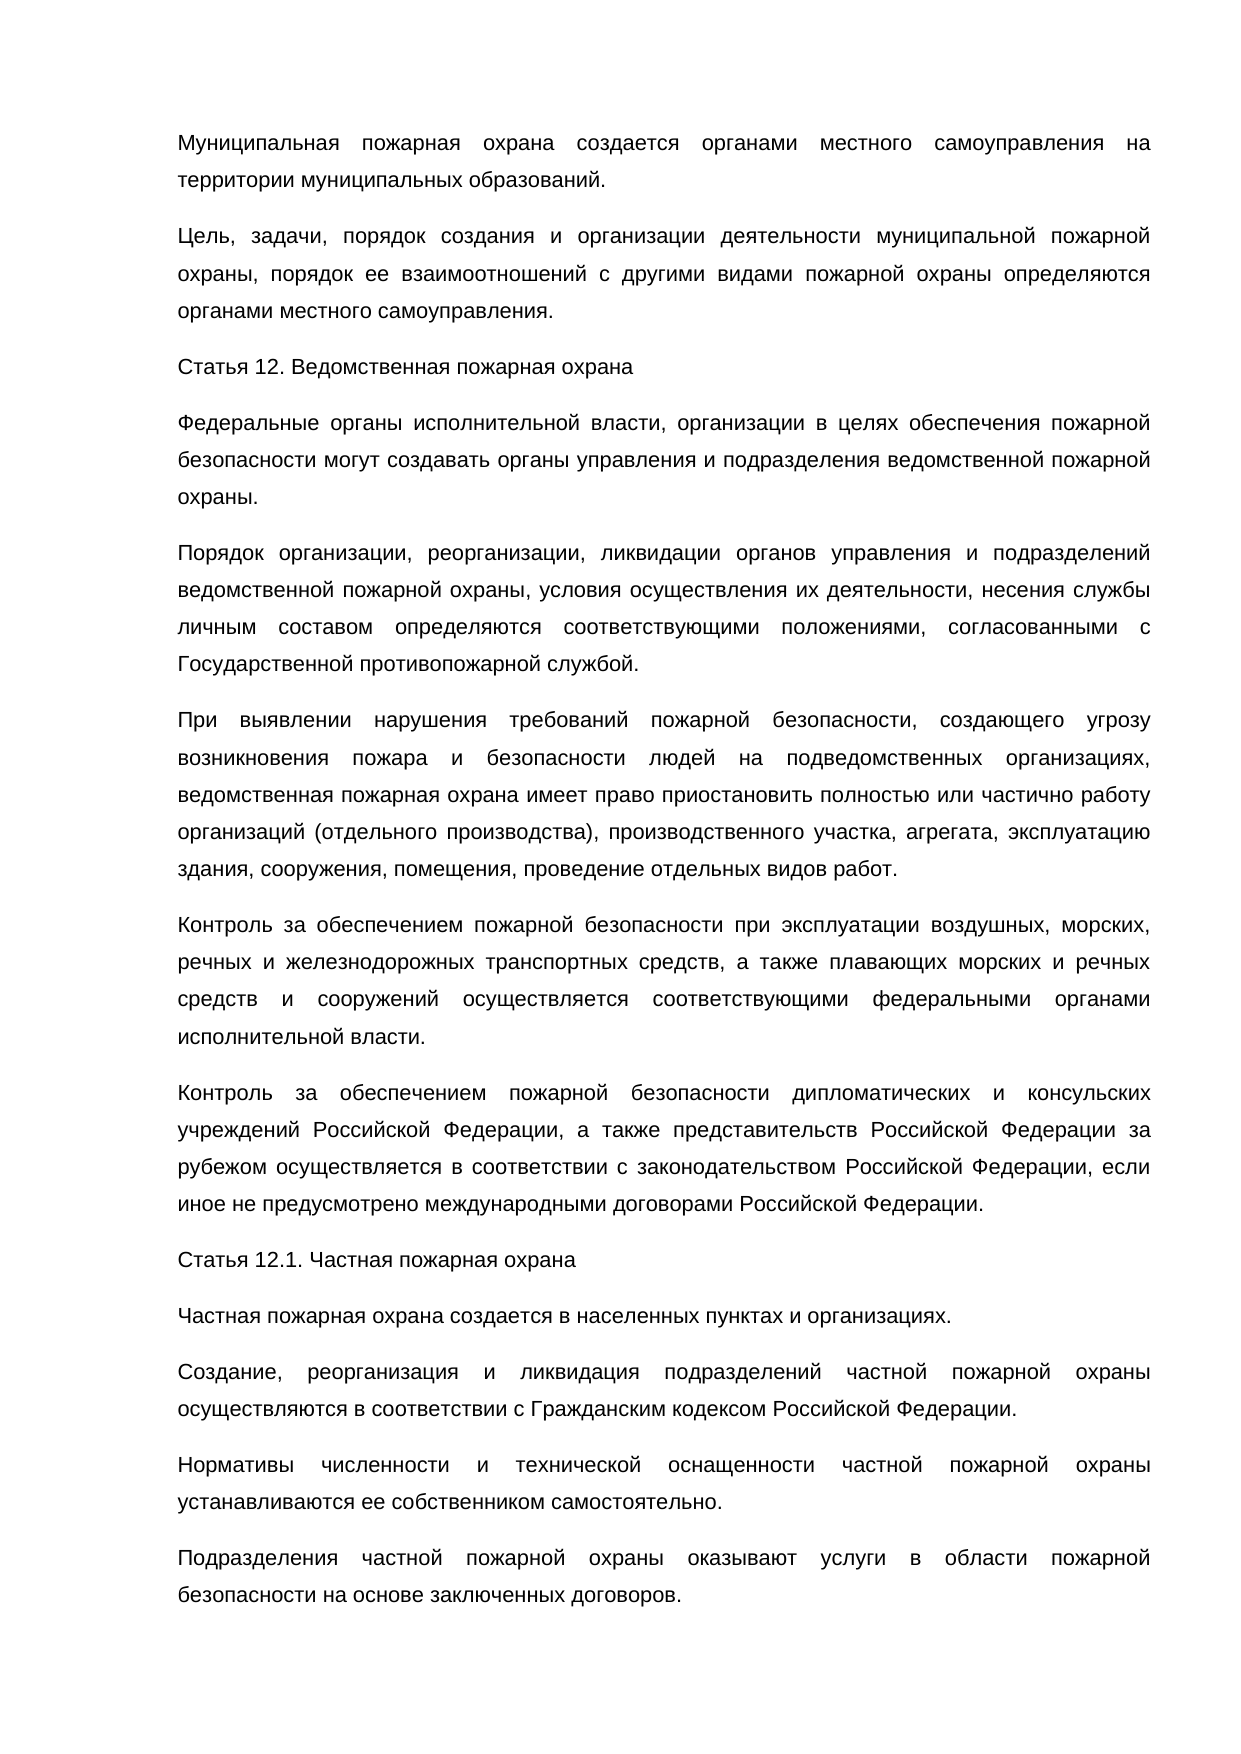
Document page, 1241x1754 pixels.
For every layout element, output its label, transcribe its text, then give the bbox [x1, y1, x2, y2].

text Порядок организации, реорганизации, ликвидации органов управления и подразделений ведомственной пожарной охраны, условия осуществления их деятельности, несения службы личным составом определяются соответствующими положениями, согласованными с Государственной противопожарной службой. [177, 528, 1152, 677]
text Создание, реорганизация и ликвидация подразделений частной пожарной охраны осуществляются в соответствии с Гражданским кодексом Российской Федерации. [177, 1347, 1152, 1421]
text Цель, задачи, порядок создания и организации деятельности муниципальной пожарной охраны, порядок ее взаимоотношений с другими видами пожарной охраны определяются органами местного самоуправления. [177, 211, 1152, 323]
text Муниципальная пожарная охрана создается органами местного самоуправления на территории муниципальных образований. [177, 118, 1152, 192]
text Статья 12.1. Частная пожарная охрана [177, 1235, 1152, 1272]
text Нормативы численности и технической оснащенности частной пожарной охраны устанавливаются ее собственником самостоятельно. [177, 1440, 1152, 1514]
text Частная пожарная охрана создается в населенных пунктах и организациях. [177, 1291, 1152, 1328]
text Контроль за обеспечением пожарной безопасности дипломатических и консульских учреждений Российской Федерации, а также представительств Российской Федерации за рубежом осуществляется в соответствии с законодательством Российской Федерации, если иное не предусмотрено международными договорами Российской Федерации. [177, 1067, 1152, 1216]
text Подразделения частной пожарной охраны оказывают услуги в области пожарной безопасности на основе заключенных договоров. [177, 1533, 1152, 1607]
text Федеральные органы исполнительной власти, организации в целях обеспечения пожарной безопасности могут создавать органы управления и подразделения ведомственной пожарной охраны. [177, 397, 1152, 509]
text Статья 12. Ведомственная пожарная охрана [177, 342, 1152, 379]
text При выявлении нарушения требований пожарной безопасности, создающего угрозу возникновения пожара и безопасности людей на подведомственных организациях, ведомственная пожарная охрана имеет право приостановить полностью или частично работу организаций (отдельного производства), производственного участка, агрегата, эксплуатацию здания, сооружения, помещения, проведение отдельных видов работ. [177, 695, 1152, 881]
text Контроль за обеспечением пожарной безопасности при эксплуатации воздушных, морских, речных и железнодорожных транспортных средств, а также плавающих морских и речных средств и сооружений осуществляется соответствующими федеральными органами исполнительной власти. [177, 900, 1152, 1049]
